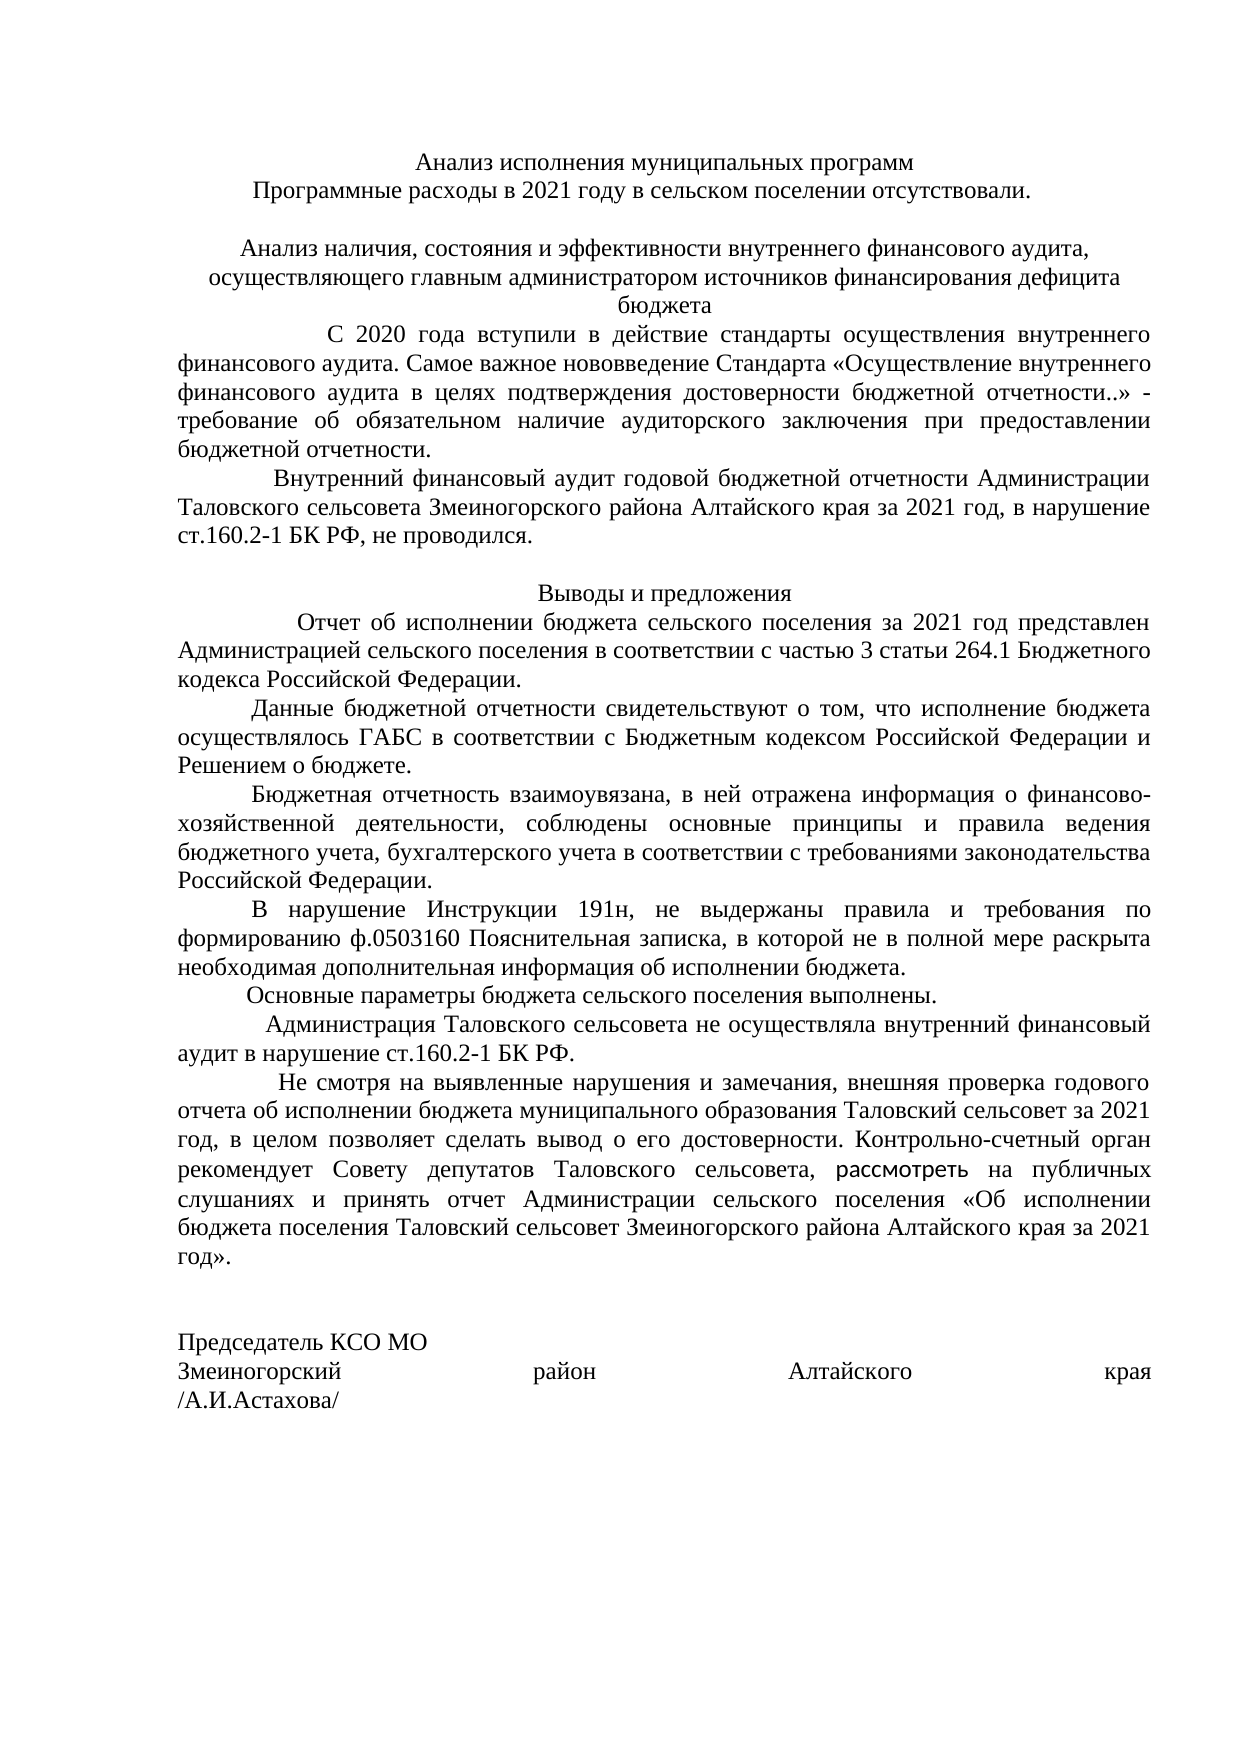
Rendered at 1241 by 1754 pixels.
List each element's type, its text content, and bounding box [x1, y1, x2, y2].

text Внутренний финансовый аудит годовой бюджетной отчетности Администрации Таловского сельсовета Змеиногорского района Алтайского края за 2021 год, в нарушение ст.160.2-1 БК РФ, не проводился. [177, 463, 1152, 549]
text Анализ исполнения муниципальных программ [177, 147, 1152, 176]
text Отчет об исполнении бюджета сельского поселения за 2021 год представлен Администрацией сельского поселения в соответствии с частью 3 статьи 264.1 Бюджетного кодекса Российской Федерации. [177, 607, 1152, 693]
text Бюджетная отчетность взаимоувязана, в ней отражена информация о финансово-хозяйственной деятельности, соблюдены основные принципы и правила ведения бюджетного учета, бухгалтерского учета в соответствии с требованиями законодательства Российской Федерации. [177, 779, 1152, 894]
text Не смотря на выявленные нарушения и замечания, внешняя проверка годового отчета об исполнении бюджета муниципального образования Таловский сельсовет за 2021 год, в целом позволяет сделать вывод о его достоверности. Контрольно-счетный орган рекомендует Совету депутатов Таловского сельсовета, рассмотреть на публичных слушаниях и принять отчет Администрации сельского поселения «Об исполнении бюджета поселения Таловский сельсовет Змеиногорского района Алтайского края за 2021 год». [177, 1067, 1152, 1270]
text Основные параметры бюджета сельского поселения выполнены. [177, 981, 1152, 1009]
text В нарушение Инструкции 191н, не выдержаны правила и требования по формированию ф.0503160 Пояснительная записка, в которой не в полной мере раскрыта необходимая дополнительная информация об исполнении бюджета. [177, 894, 1152, 981]
text Администрация Таловского сельсовета не осуществляла внутренний финансовый аудит в нарушение ст.160.2-1 БК РФ. [177, 1009, 1152, 1067]
text Председатель КСО МО [177, 1327, 1152, 1356]
text Анализ наличия, состояния и эффективности внутреннего финансового аудита, осуществляющего главным администратором источников финансирования дефицита бюджета [177, 233, 1152, 319]
text Программные расходы в 2021 году в сельском поселении отсутствовали. [177, 176, 1152, 204]
text Выводы и предложения [177, 578, 1152, 607]
text С 2020 года вступили в действие стандарты осуществления внутреннего финансового аудита. Самое важное нововведение Стандарта «Осуществление внутреннего финансового аудита в целях подтверждения достоверности бюджетной отчетности..» - требование об обязательном наличие аудиторского заключения при предоставлении бюджетной отчетности. [177, 319, 1152, 463]
text Данные бюджетной отчетности свидетельствуют о том, что исполнение бюджета осуществлялось ГАБС в соответствии с Бюджетным кодексом Российской Федерации и Решением о бюджете. [177, 693, 1152, 779]
text Змеиногорский район Алтайского края /А.И.Астахова/ [177, 1356, 1152, 1414]
